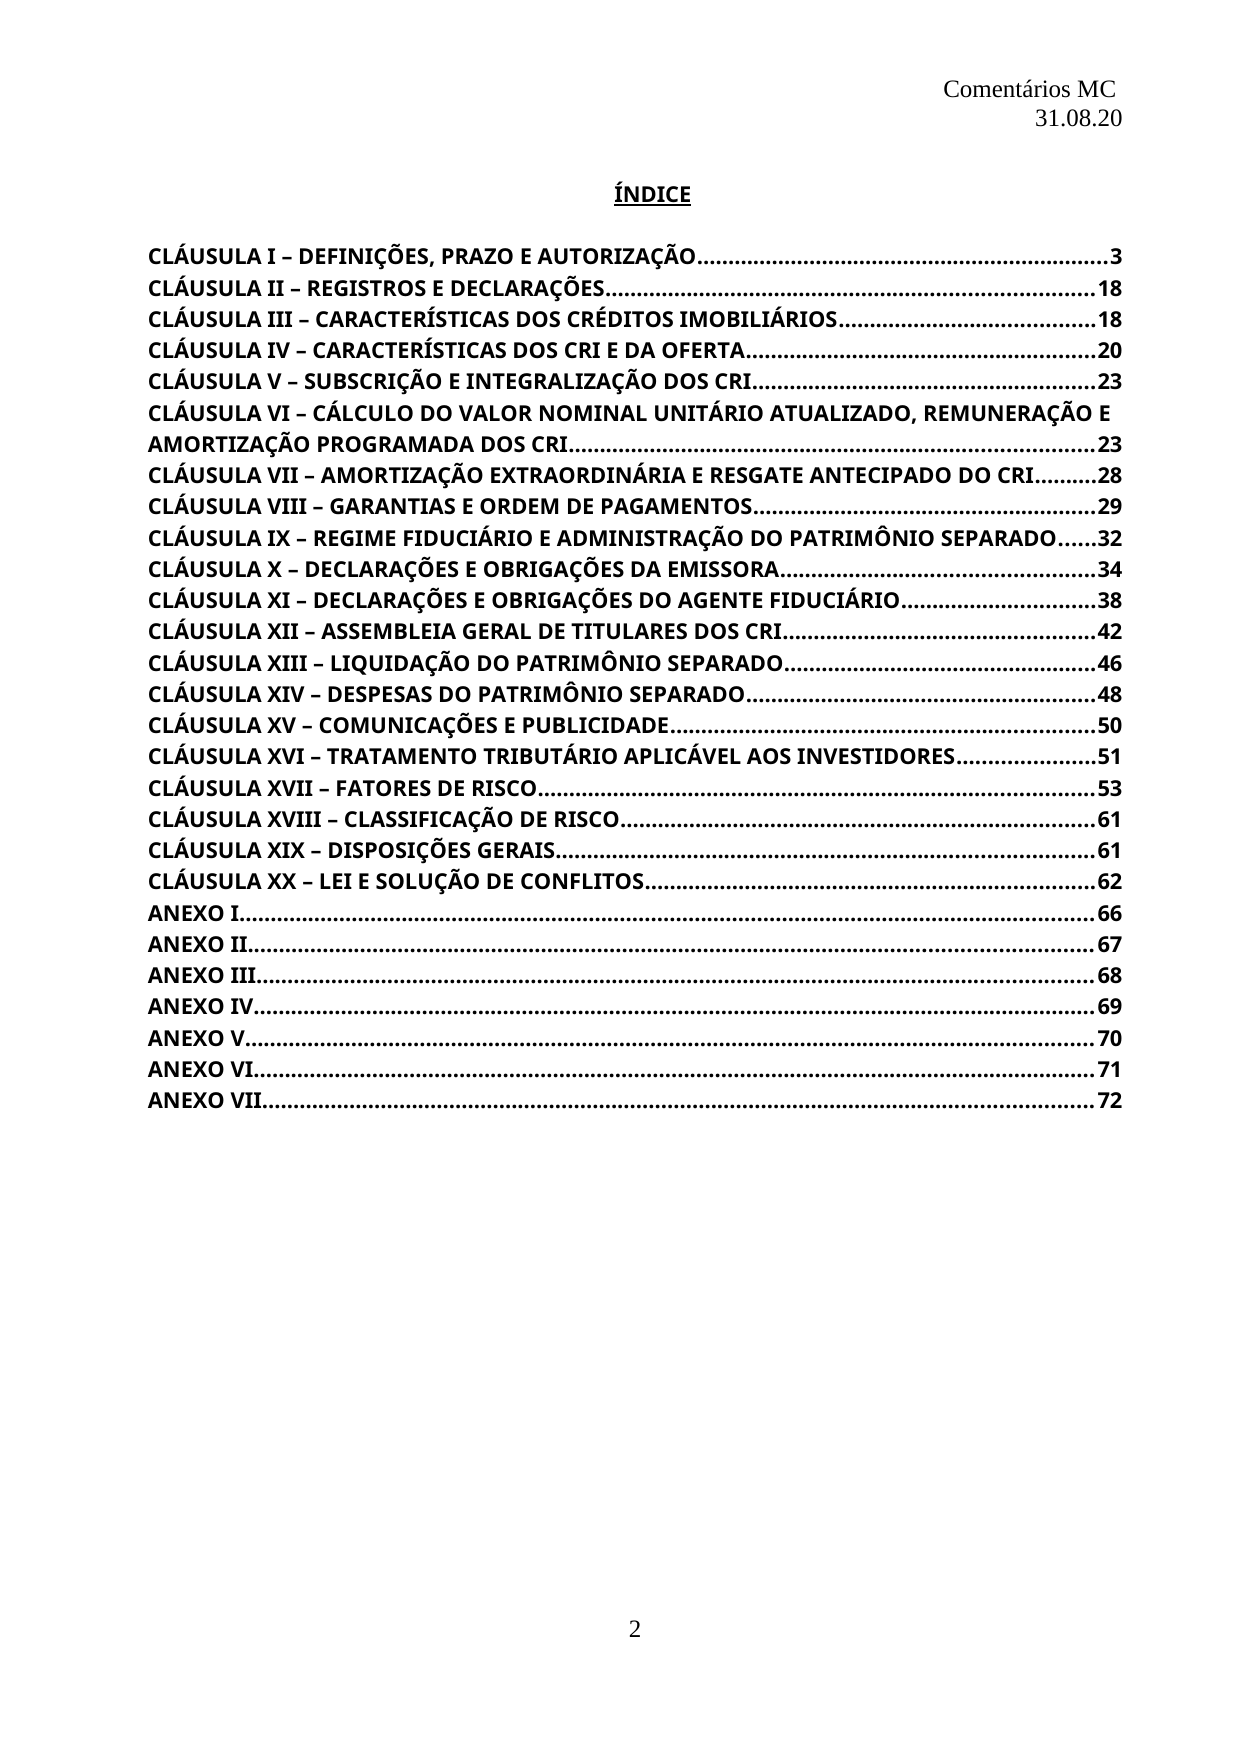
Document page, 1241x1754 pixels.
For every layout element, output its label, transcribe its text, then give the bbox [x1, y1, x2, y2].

text CLÁUSULA X – DECLARAÇÕES E OBRIGAÇÕES DA EMISSORA 34 [148, 552, 1122, 583]
text CLÁUSULA XIV – DESPESAS DO PATRIMÔNIO SEPARADO 48 [148, 677, 1122, 708]
text CLÁUSULA XVI – TRATAMENTO TRIBUTÁRIO APLICÁVEL AOS INVESTIDORES 51 [148, 740, 1122, 771]
text CLÁUSULA XVII – FATORES DE RISCO 53 [148, 771, 1122, 802]
text CLÁUSULA II – REGISTROS E DECLARAÇÕES 18 [148, 271, 1122, 302]
text CLÁUSULA IV – CARACTERÍSTICAS DOS CRI E DA OFERTA 20 [148, 333, 1122, 365]
text CLÁUSULA I – DEFINIÇÕES, PRAZO E AUTORIZAÇÃO 3 [148, 240, 1122, 271]
text ANEXO II 67 [148, 927, 1122, 958]
text ÍNDICE [183, 177, 1122, 208]
text CLÁUSULA XX – LEI E SOLUÇÃO DE CONFLITOS 62 [148, 865, 1122, 896]
text CLÁUSULA VII – AMORTIZAÇÃO EXTRAORDINÁRIA E RESGATE ANTECIPADO DO CRI 28 [148, 458, 1122, 490]
text ANEXO I 66 [148, 896, 1122, 927]
text CLÁUSULA XII – ASSEMBLEIA GERAL DE TITULARES DOS CRI 42 [148, 615, 1122, 646]
text ANEXO V 70 [148, 1021, 1122, 1052]
text CLÁUSULA XIX – DISPOSIÇÕES GERAIS 61 [148, 833, 1122, 865]
text CLÁUSULA XI – DECLARAÇÕES E OBRIGAÇÕES DO AGENTE FIDUCIÁRIO 38 [148, 583, 1122, 615]
text ANEXO VI 71 [148, 1052, 1122, 1083]
text CLÁUSULA VI – CÁLCULO DO VALOR NOMINAL UNITÁRIO ATUALIZADO, REMUNERAÇÃO E AMORTIZAÇÃO PROGRAMADA DOS CRI 23 [148, 396, 1122, 458]
text CLÁUSULA XV – COMUNICAÇÕES E PUBLICIDADE 50 [148, 708, 1122, 740]
text ANEXO III 68 [148, 958, 1122, 990]
text CLÁUSULA IX – REGIME FIDUCIÁRIO E ADMINISTRAÇÃO DO PATRIMÔNIO SEPARADO 32 [148, 521, 1122, 552]
text ANEXO VII 72 [148, 1083, 1122, 1115]
text CLÁUSULA V – SUBSCRIÇÃO E INTEGRALIZAÇÃO DOS CRI 23 [148, 365, 1122, 396]
text CLÁUSULA XIII – LIQUIDAÇÃO DO PATRIMÔNIO SEPARADO 46 [148, 646, 1122, 677]
text CLÁUSULA XVIII – CLASSIFICAÇÃO DE RISCO 61 [148, 802, 1122, 833]
text CLÁUSULA VIII – GARANTIAS E ORDEM DE PAGAMENTOS 29 [148, 490, 1122, 521]
text CLÁUSULA III – CARACTERÍSTICAS DOS CRÉDITOS IMOBILIÁRIOS 18 [148, 302, 1122, 333]
text ANEXO IV 69 [148, 990, 1122, 1021]
